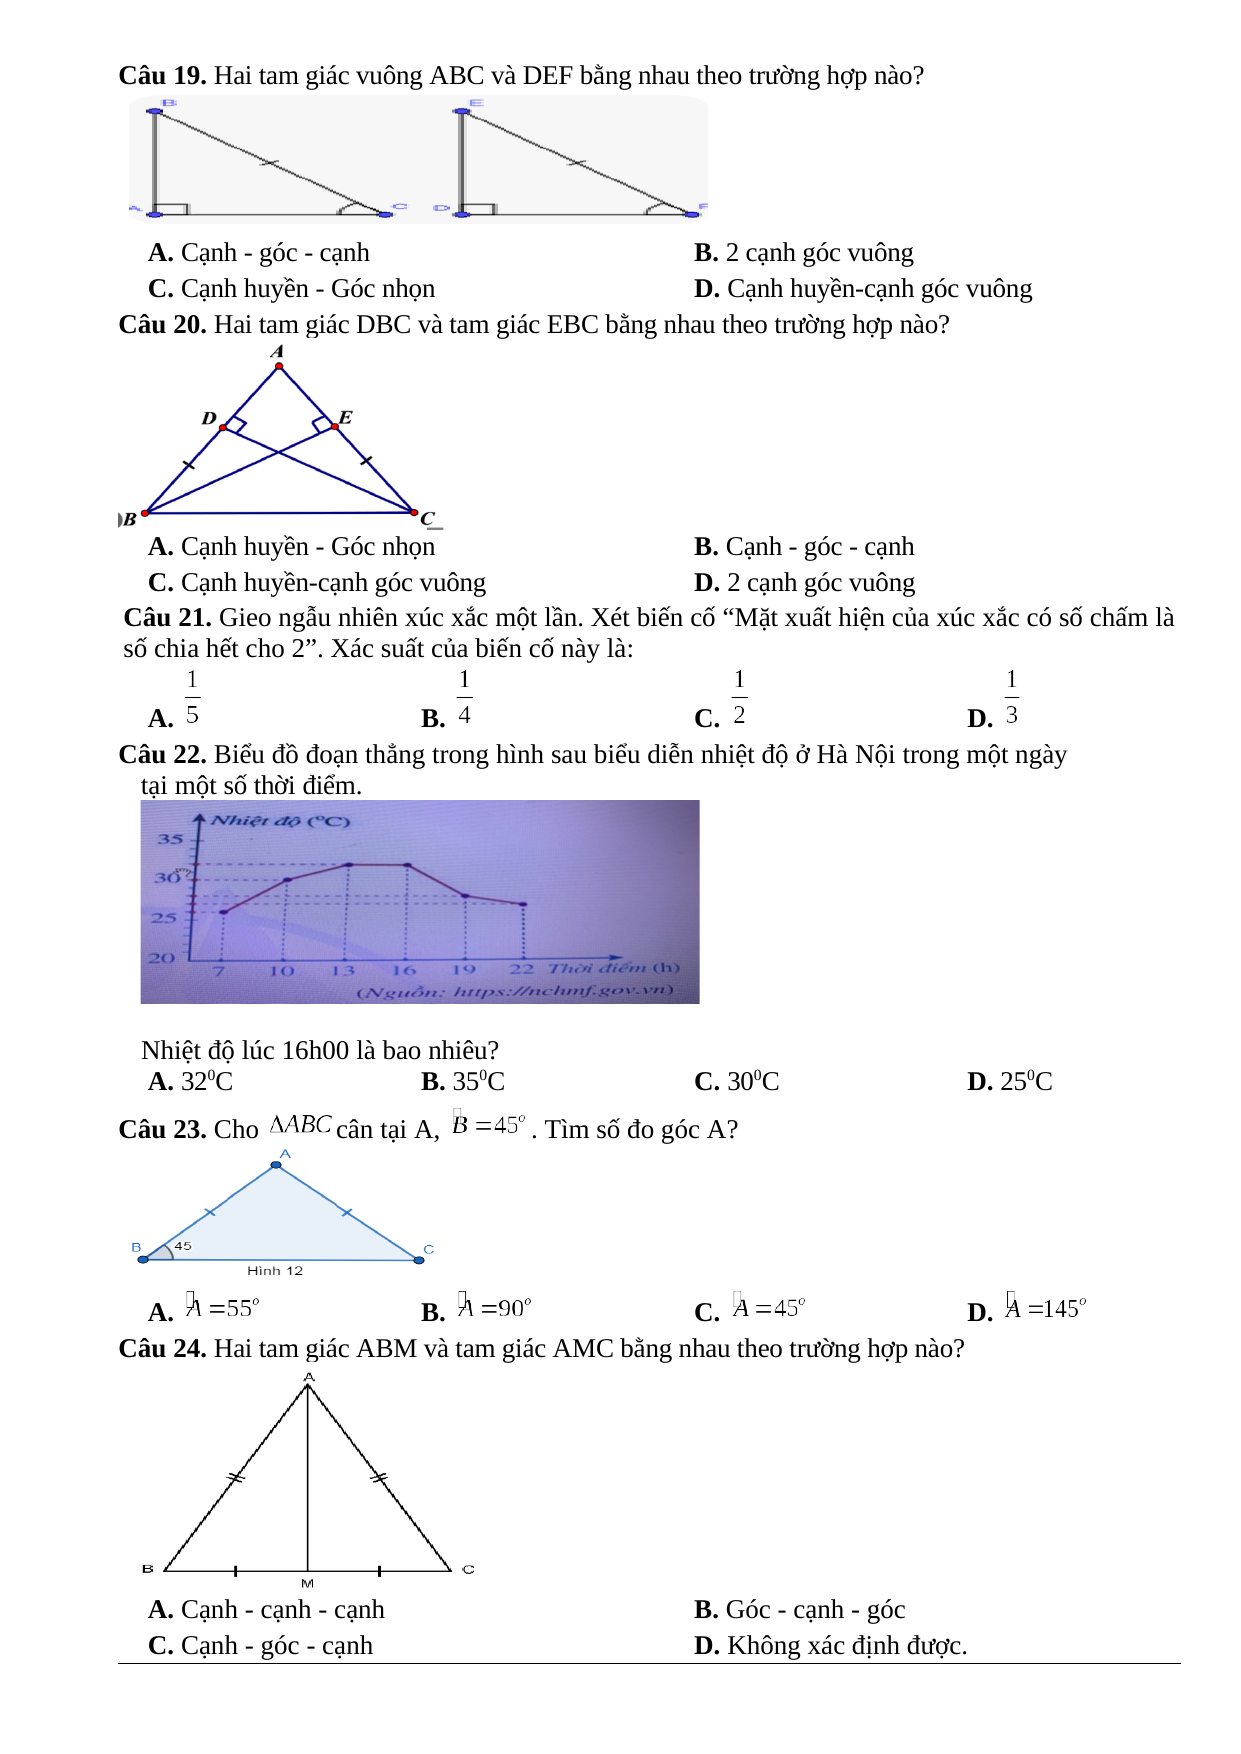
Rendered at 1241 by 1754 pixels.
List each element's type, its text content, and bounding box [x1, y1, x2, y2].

text Câu 22. Biểu đồ đoạn thẳng trong hình sau biểu diễn nhiệt độ ở Hà Nội trong một ngày [118, 738, 1181, 769]
text A. B. C. D. [118, 664, 1181, 734]
picture [118, 1144, 446, 1285]
text Nhiệt độ lúc 16h00 là bao nhiêu? [141, 1034, 1181, 1066]
picture [118, 90, 734, 237]
picture [118, 338, 444, 530]
text A. 320C B. 350C C. 300C D. 250C [118, 1066, 1181, 1097]
text C. Cạnh - góc - cạnh D. Không xác định được. [118, 1629, 1181, 1660]
text tại một số thời điểm. [141, 769, 1181, 801]
picture [140, 800, 700, 1004]
text A. Cạnh - cạnh - cạnh B. Góc - cạnh - góc [118, 1593, 1181, 1624]
text C. Cạnh huyền - Góc nhọn D. Cạnh huyền-cạnh góc vuông [118, 272, 1181, 303]
text Câu 23. Cho cân tại A, . Tìm số đo góc A? [118, 1101, 1181, 1144]
text C. Cạnh huyền-cạnh góc vuông D. 2 cạnh góc vuông [118, 566, 1181, 597]
text A. Cạnh - góc - cạnh B. 2 cạnh góc vuông [118, 236, 1181, 267]
text Câu 21. Gieo ngẫu nhiên xúc xắc một lần. Xét biến cố “Mặt xuất hiện của xúc xắc có số chấm là số chia hết cho 2”. Xác suất của biến cố này là: [123, 601, 1176, 664]
text A. B. C. D. [118, 1284, 1181, 1327]
text Câu 19. Hai tam giác vuông ABC và DEF bằng nhau theo trường hợp nào? [118, 59, 1225, 90]
text Câu 20. Hai tam giác DBC và tam giác EBC bằng nhau theo trường hợp nào? [118, 308, 1225, 339]
text A. Cạnh huyền - Góc nhọn B. Cạnh - góc - cạnh [118, 530, 1181, 561]
picture [118, 1362, 494, 1593]
